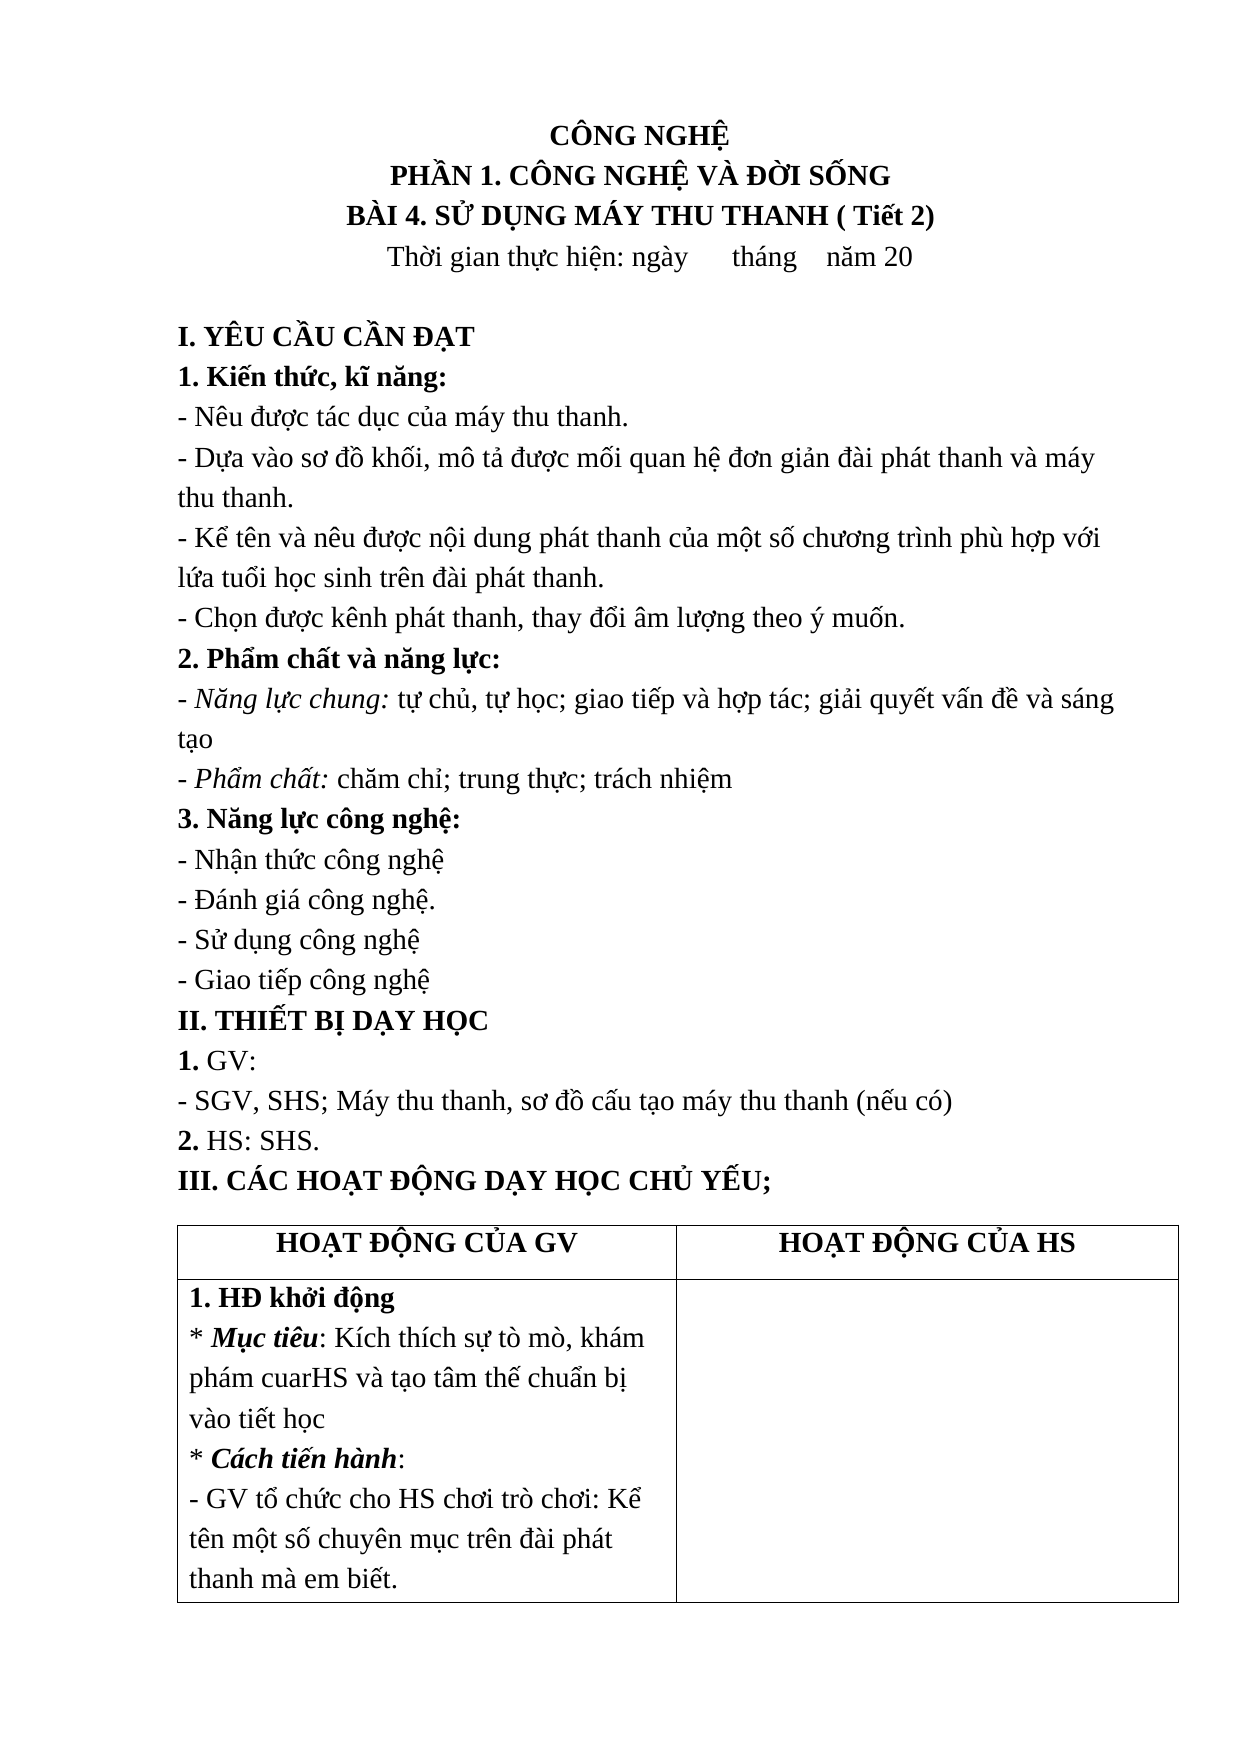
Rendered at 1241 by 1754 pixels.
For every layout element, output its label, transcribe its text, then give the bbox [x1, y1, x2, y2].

text - Dựa vào sơ đồ khối, mô tả được mối quan hệ đơn giản đài phát thanh và máy thu thanh. [177, 440, 1122, 513]
text Thời gian thực hiện: ngày tháng năm 20 [177, 239, 1122, 272]
text - Nêu được tác dục của máy thu thanh. [177, 399, 1122, 433]
text 2. HS: SHS. [177, 1123, 1122, 1157]
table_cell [677, 1280, 1178, 1602]
text I. YÊU CẦU CẦN ĐẠT [177, 319, 1122, 353]
text CÔNG NGHỆ [177, 118, 1104, 152]
text - Chọn được kênh phát thanh, thay đổi âm lượng theo ý muốn. [177, 601, 1122, 634]
text - Phẩm chất: chăm chỉ; trung thực; trách nhiệm [177, 761, 1122, 795]
text - Năng lực chung: tự chủ, tự học; giao tiếp và hợp tác; giải quyết vấn đề và sáng tạo [177, 681, 1122, 755]
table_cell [178, 1280, 676, 1602]
text 3. Năng lực công nghệ: [177, 802, 1122, 835]
text - Giao tiếp công nghệ [177, 962, 1122, 996]
text - Nhận thức công nghệ [177, 842, 1122, 875]
text PHẦN 1. CÔNG NGHỆ VÀ ĐỜI SỐNG [177, 158, 1104, 192]
table_header HOẠT ĐỘNG CỦA GV [178, 1226, 676, 1279]
text - Sử dụng công nghệ [177, 922, 1122, 956]
text III. CÁC HOẠT ĐỘNG DẠY HỌC CHỦ YẾU; [177, 1163, 1122, 1197]
table_header HOẠT ĐỘNG CỦA HS [677, 1226, 1178, 1279]
text - Đánh giá công nghệ. [177, 882, 1122, 916]
text 1. Kiến thức, kĩ năng: [177, 359, 1122, 393]
text 2. Phẩm chất và năng lực: [177, 641, 1122, 674]
text BÀI 4. SỬ DỤNG MÁY THU THANH ( Tiết 2) [177, 198, 1104, 232]
text - Kể tên và nêu được nội dung phát thanh của một số chương trình phù hợp với lứa tuổi học sinh trên đài phát thanh. [177, 520, 1122, 594]
text - SGV, SHS; Máy thu thanh, sơ đồ cấu tạo máy thu thanh (nếu có) [177, 1083, 1122, 1117]
text 1. GV: [177, 1043, 1122, 1076]
text II. THIẾT BỊ DẠY HỌC [177, 1003, 1122, 1036]
